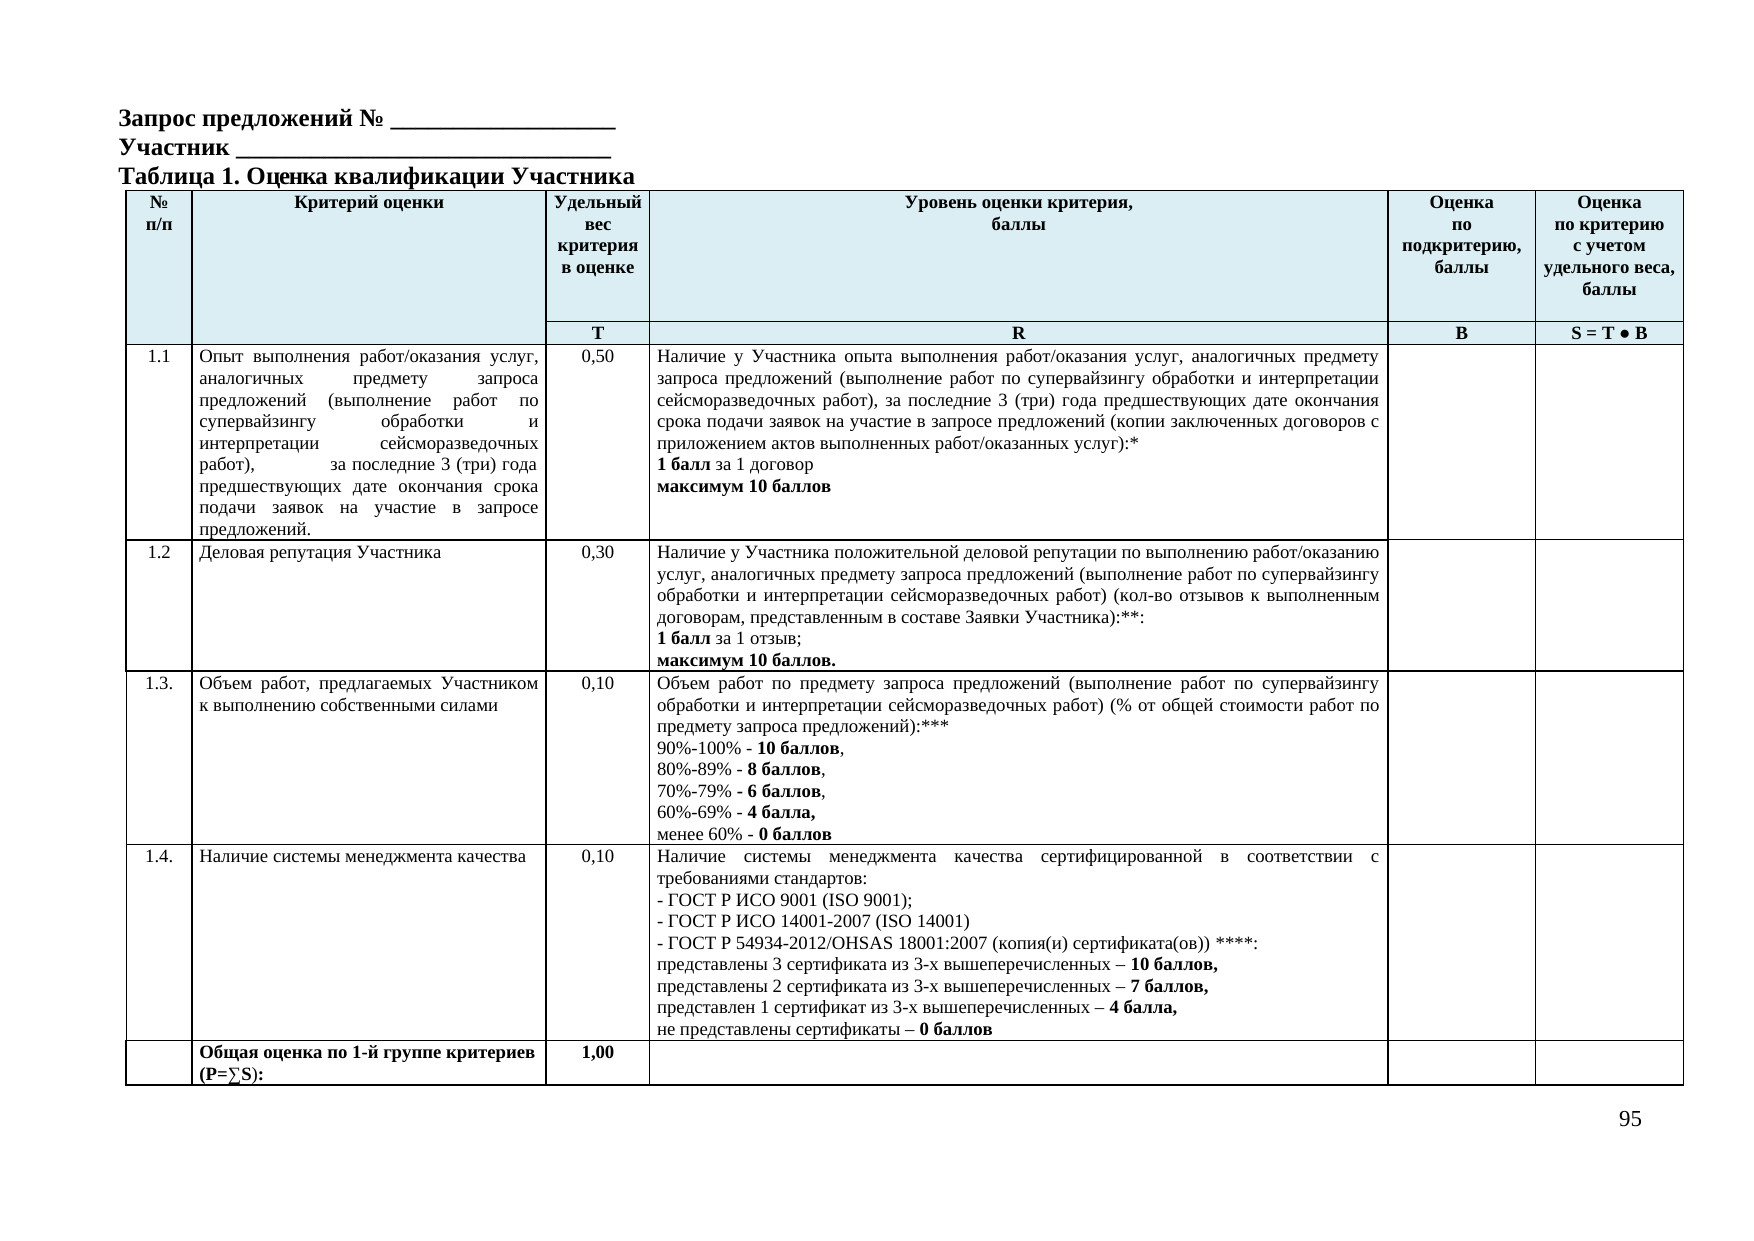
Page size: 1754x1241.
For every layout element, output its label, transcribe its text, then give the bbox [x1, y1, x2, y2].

text Таблица 1. Оценка квалификации Участника [118, 161, 1642, 190]
table_cell [1536, 672, 1683, 844]
text Участник ______________________________ [118, 132, 1642, 161]
table_header Оценка по подкритерию, баллы [1389, 191, 1535, 321]
table_cell 1,00 [547, 1041, 649, 1084]
table_cell 0,30 [547, 541, 649, 670]
table_cell B [1389, 322, 1535, 344]
table_header Уровень оценки критерия, баллы [650, 191, 1387, 321]
table_cell [1389, 345, 1535, 539]
table_cell 0,10 [547, 672, 649, 844]
table_cell [1536, 845, 1683, 1039]
table_cell [1536, 1041, 1683, 1084]
table_cell 1.3. [127, 672, 191, 844]
table_cell 0,50 [547, 345, 649, 539]
table_cell Наличие у Участника положительной деловой репутации по выполнению работ/оказанию услуг, аналогичных предмету запроса предложений (выполнение работ по супервайзингу обработки и интерпретации сейсморазведочных работ) (кол-во отзывов к выполненным договорам, представленным в составе Заявки Участника):**: 1 балл за 1 отзыв; максимум 10 баллов. [650, 541, 1387, 670]
table_cell Наличие у Участника опыта выполнения работ/оказания услуг, аналогичных предмету запроса предложений (выполнение работ по супервайзингу обработки и интерпретации сейсморазведочных работ), за последние 3 (три) года предшествующих дате окончания срока подачи заявок на участие в запросе предложений (копии заключенных договоров с приложением актов выполненных работ/оказанных услуг):* 1 балл за 1 договор максимум 10 баллов [650, 345, 1387, 539]
table_cell [1389, 672, 1535, 844]
table_cell Т [547, 322, 649, 344]
table_header Критерий оценки [193, 191, 545, 344]
table_cell Опыт выполнения работ/оказания услуг, аналогичных предмету запроса предложений (выполнение работ по супервайзингу обработки и интерпретации сейсморазведочных работ), за последние 3 (три) года предшествующих дате окончания срока подачи заявок на участие в запросе предложений. [193, 345, 545, 539]
table_cell Объем работ, предлагаемых Участником к выполнению собственными силами [193, 672, 545, 844]
table_cell 1.1 [127, 345, 191, 539]
table_header Оценка по критерию с учетом удельного веса, баллы [1536, 191, 1683, 321]
table_cell [1389, 845, 1535, 1039]
table_cell 0,10 [547, 845, 649, 1039]
table_cell Объем работ по предмету запроса предложений (выполнение работ по супервайзингу обработки и интерпретации сейсморазведочных работ) (% от общей стоимости работ по предмету запроса предложений):*** 90%-100% - 10 баллов, 80%-89% - 8 баллов, 70%-79% - 6 баллов, 60%-69% - 4 балла, менее 60% - 0 баллов [650, 672, 1387, 844]
table_cell R [650, 322, 1387, 344]
table_cell [650, 1041, 1387, 1084]
text Запрос предложений № __________________ [118, 103, 1642, 132]
table_cell Наличие системы менеджмента качества [193, 845, 545, 1039]
table_cell 1.4. [127, 845, 191, 1039]
table_cell Деловая репутация Участника [193, 541, 545, 670]
table_cell Общая оценка по 1-й группе критериев (Р=∑S): [193, 1041, 545, 1084]
table_cell [1389, 1041, 1535, 1084]
table_header № п/п [127, 191, 191, 344]
table_cell [127, 1041, 191, 1084]
table_cell 1.2 [127, 541, 191, 670]
table_header Удельный вес критерия в оценке [547, 191, 649, 321]
table_cell [1389, 540, 1535, 670]
table_cell Наличие системы менеджмента качества сертифицированной в соответствии с требованиями стандартов: - ГОСТ Р ИСО 9001 (ISO 9001); - ГОСТ Р ИСО 14001-2007 (ISO 14001) - ГОСТ Р 54934-2012/OHSAS 18001:2007 (копия(и) сертификата(ов)) ****: представлены 3 сертификата из 3-х вышеперечисленных – 10 баллов, представлены 2 сертификата из 3-х вышеперечисленных – 7 баллов, представлен 1 сертификат из 3-х вышеперечисленных – 4 балла, не представлены сертификаты – 0 баллов [650, 845, 1387, 1039]
table_cell [1536, 540, 1683, 670]
table_cell [1536, 345, 1683, 539]
table_cell S = T ● B [1536, 322, 1683, 344]
